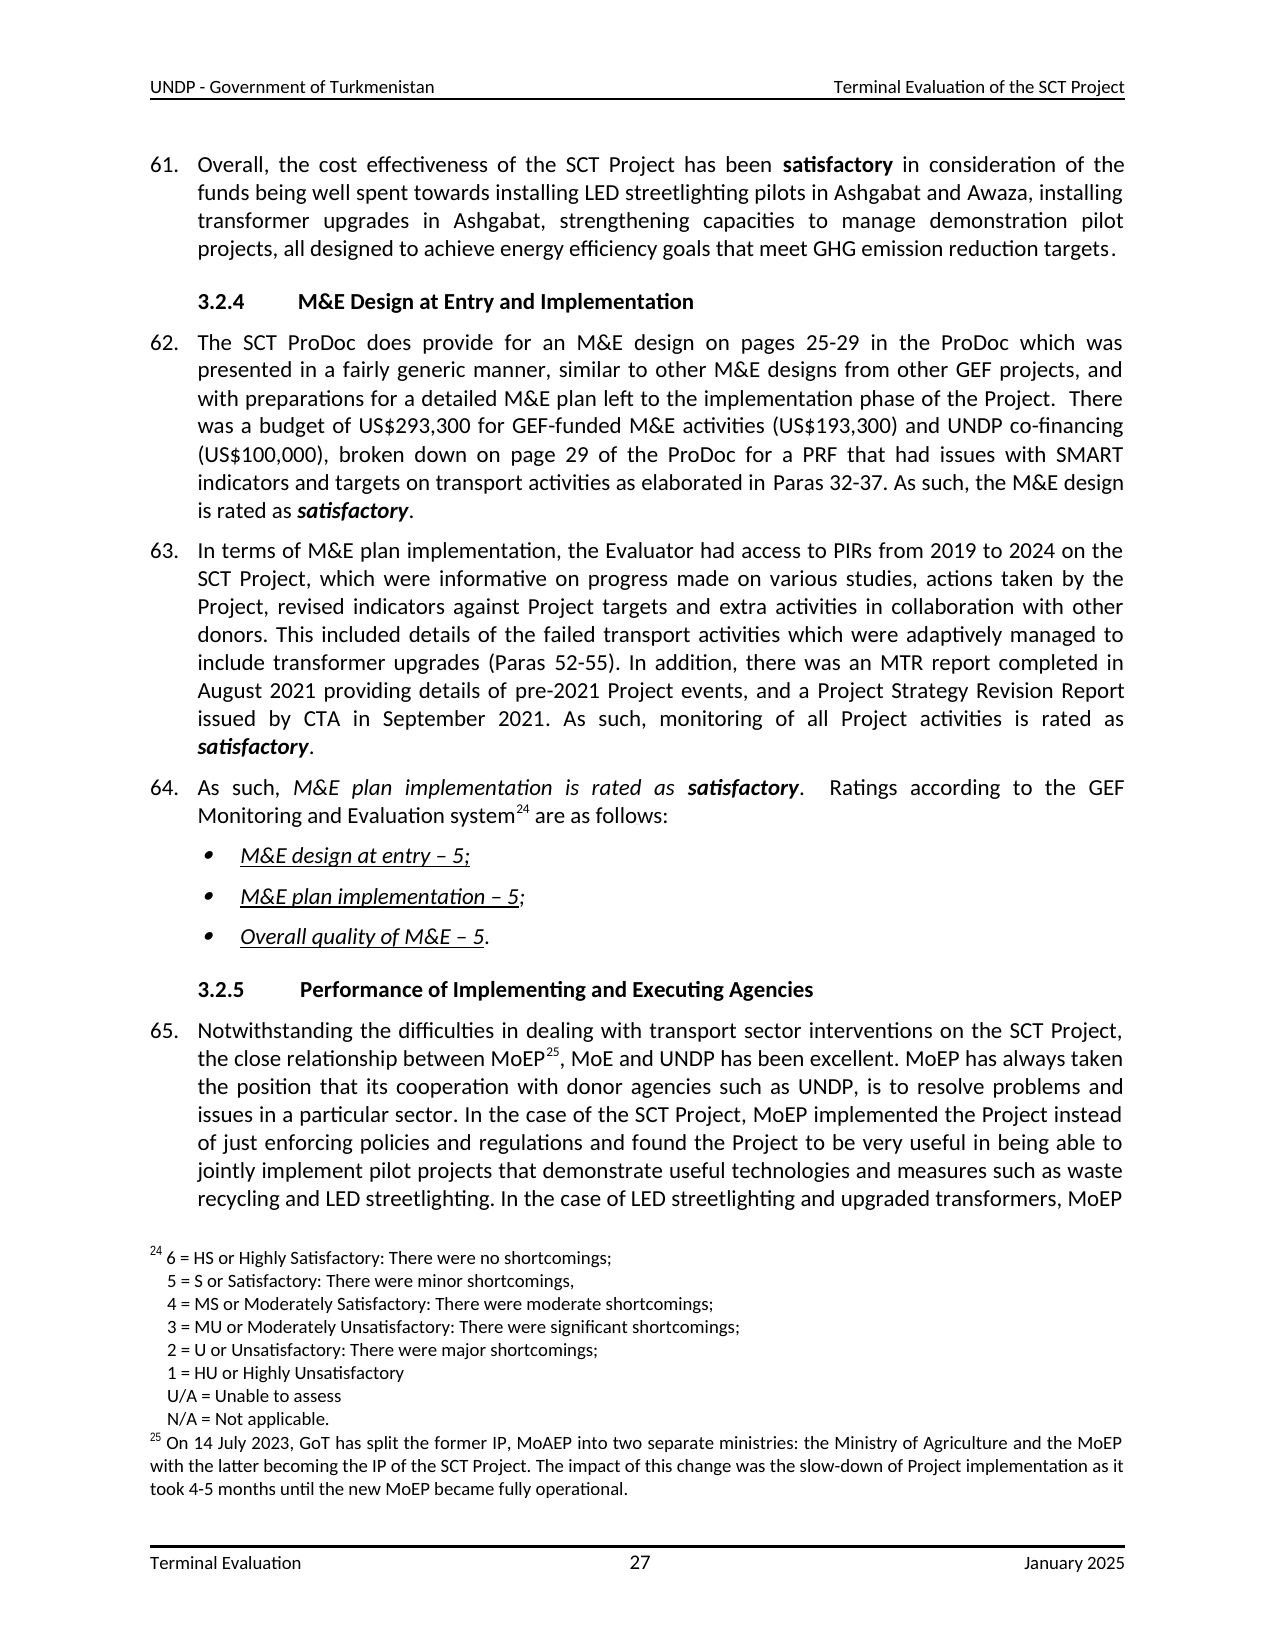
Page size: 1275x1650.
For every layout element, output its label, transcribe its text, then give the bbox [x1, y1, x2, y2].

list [150, 1016, 1125, 1212]
list In terms of M&E plan implementation, the Evaluator had access to PIRs from 2019 to 2024 on the SCT Project, which were informative on progress made on various studies, actions taken by the Project, revised indicators against Project targets and extra activities in collaboration with other donors. This included details of the failed transport activities which were adaptively managed to include transformer upgrades (Paras 52-55). In addition, there was an MTR report completed in August 2021 providing details of pre-2021 Project events, and a Project Strategy Revision Report issued by CTA in September 2021. As such, monitoring of all Project activities is rated as satisfactory. [150, 536, 1125, 760]
list The SCT ProDoc does provide for an M&E design on pages 25-29 in the ProDoc which was presented in a fairly generic manner, similar to other M&E designs from other GEF projects, and with preparations for a detailed M&E plan left to the implementation phase of the Project. There was a budget of US$293,300 for GEF-funded M&E activities (US$193,300) and UNDP co-financing (US$100,000), broken down on page 29 of the ProDoc for a PRF that had issues with SMART indicators and targets on transport activities as elaborated in Paras 35-40. As such, the M&E design is rated as satisfactory. [150, 328, 1125, 524]
subtitle M&E Design at Entry and Implementation [197, 287, 1125, 315]
list Overall quality of M&E – 5. [203, 922, 1125, 951]
list As such, M&E plan implementation is rated as satisfactory. Ratings according to the GEF Monitoring and Evaluation system are as follows: [150, 773, 1125, 829]
list M&E plan implementation – 5; [203, 882, 1125, 910]
list Overall, the cost effectiveness of the SCT Project has been satisfactory in consideration of the funds being well spent towards installing LED streetlighting pilots in Ashgabat and Awaza, installing transformer upgrades in Ashgabat, strengthening capacities to manage demonstration pilot projects, all designed to achieve energy efficiency goals that meet GHG emission reduction targets. [150, 150, 1125, 262]
subtitle Performance of Implementing and Executing Agencies [197, 976, 1125, 1003]
list M&E design at entry – 5; [203, 841, 1125, 869]
